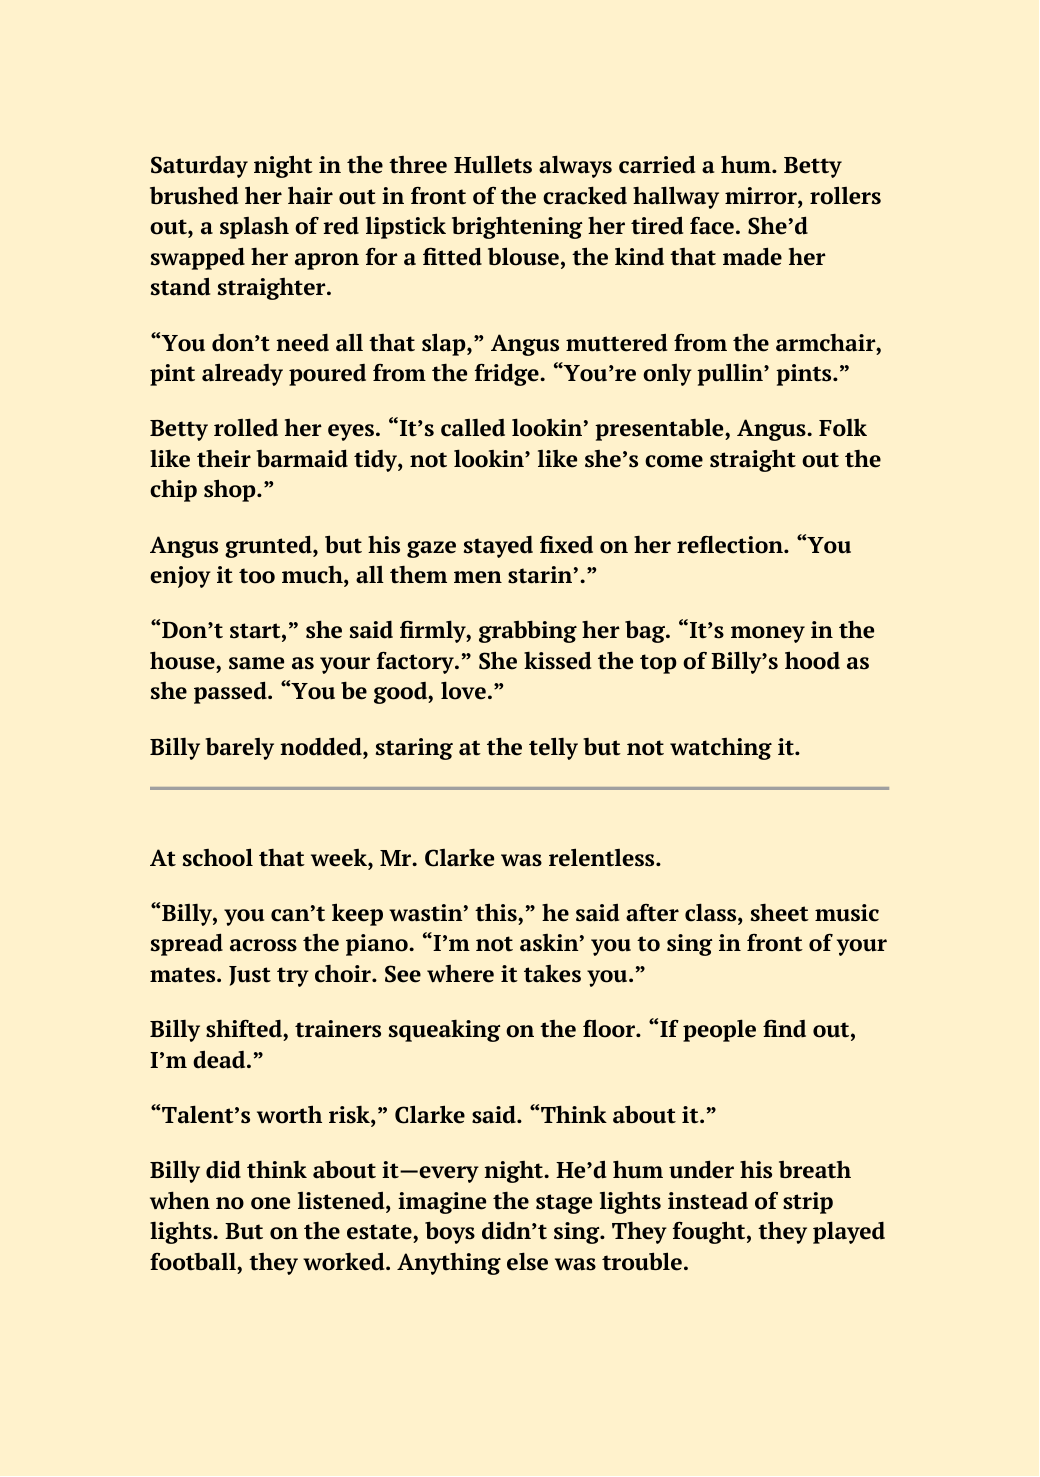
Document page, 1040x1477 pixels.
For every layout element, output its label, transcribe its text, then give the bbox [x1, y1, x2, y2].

text “Talent’s worth risk,” Clarke said. “Think about it.” [150, 1099, 889, 1130]
text Billy shifted, trainers squeaking on the floor. “If people find out, I’m dead.” [150, 1014, 889, 1074]
text At school that week, Mr. Clarke was relentless. [150, 842, 889, 872]
text Billy barely nodded, staring at the telly but not watching it. [150, 731, 889, 762]
text “You don’t need all that slap,” Angus muttered from the armchair, pint already poured from the fridge. “You’re only pullin’ pints.” [150, 327, 889, 388]
text “Billy, you can’t keep wastin’ this,” he said after class, sheet music spread across the piano. “I’m not askin’ you to sing in front of your mates. Just try choir. See where it takes you.” [150, 897, 889, 989]
text Billy did think about it—every night. He’d hum under his breath when no one listened, imagine the stage lights instead of strip lights. But on the estate, boys didn’t sing. They fought, they played football, they worked. Anything else was trouble. [150, 1155, 889, 1277]
text “Don’t start,” she said firmly, grabbing her bag. “It’s money in the house, same as your factory.” She kissed the top of Billy’s hood as she passed. “You be good, love.” [150, 615, 889, 706]
text Betty rolled her eyes. “It’s called lookin’ presentable, Angus. Folk like their barmaid tidy, not lookin’ like she’s come straight out the chip shop.” [150, 413, 889, 504]
text Angus grunted, but his gaze stayed fixed on her reflection. “You enjoy it too much, all them men starin’.” [150, 529, 889, 590]
text Saturday night in the three Hullets always carried a hum. Betty brushed her hair out in front of the cracked hallway mirror, rollers out, a splash of red lipstick brightening her tired face. She’d swapped her apron for a fitted blouse, the kind that made her stand straighter. [150, 150, 889, 302]
